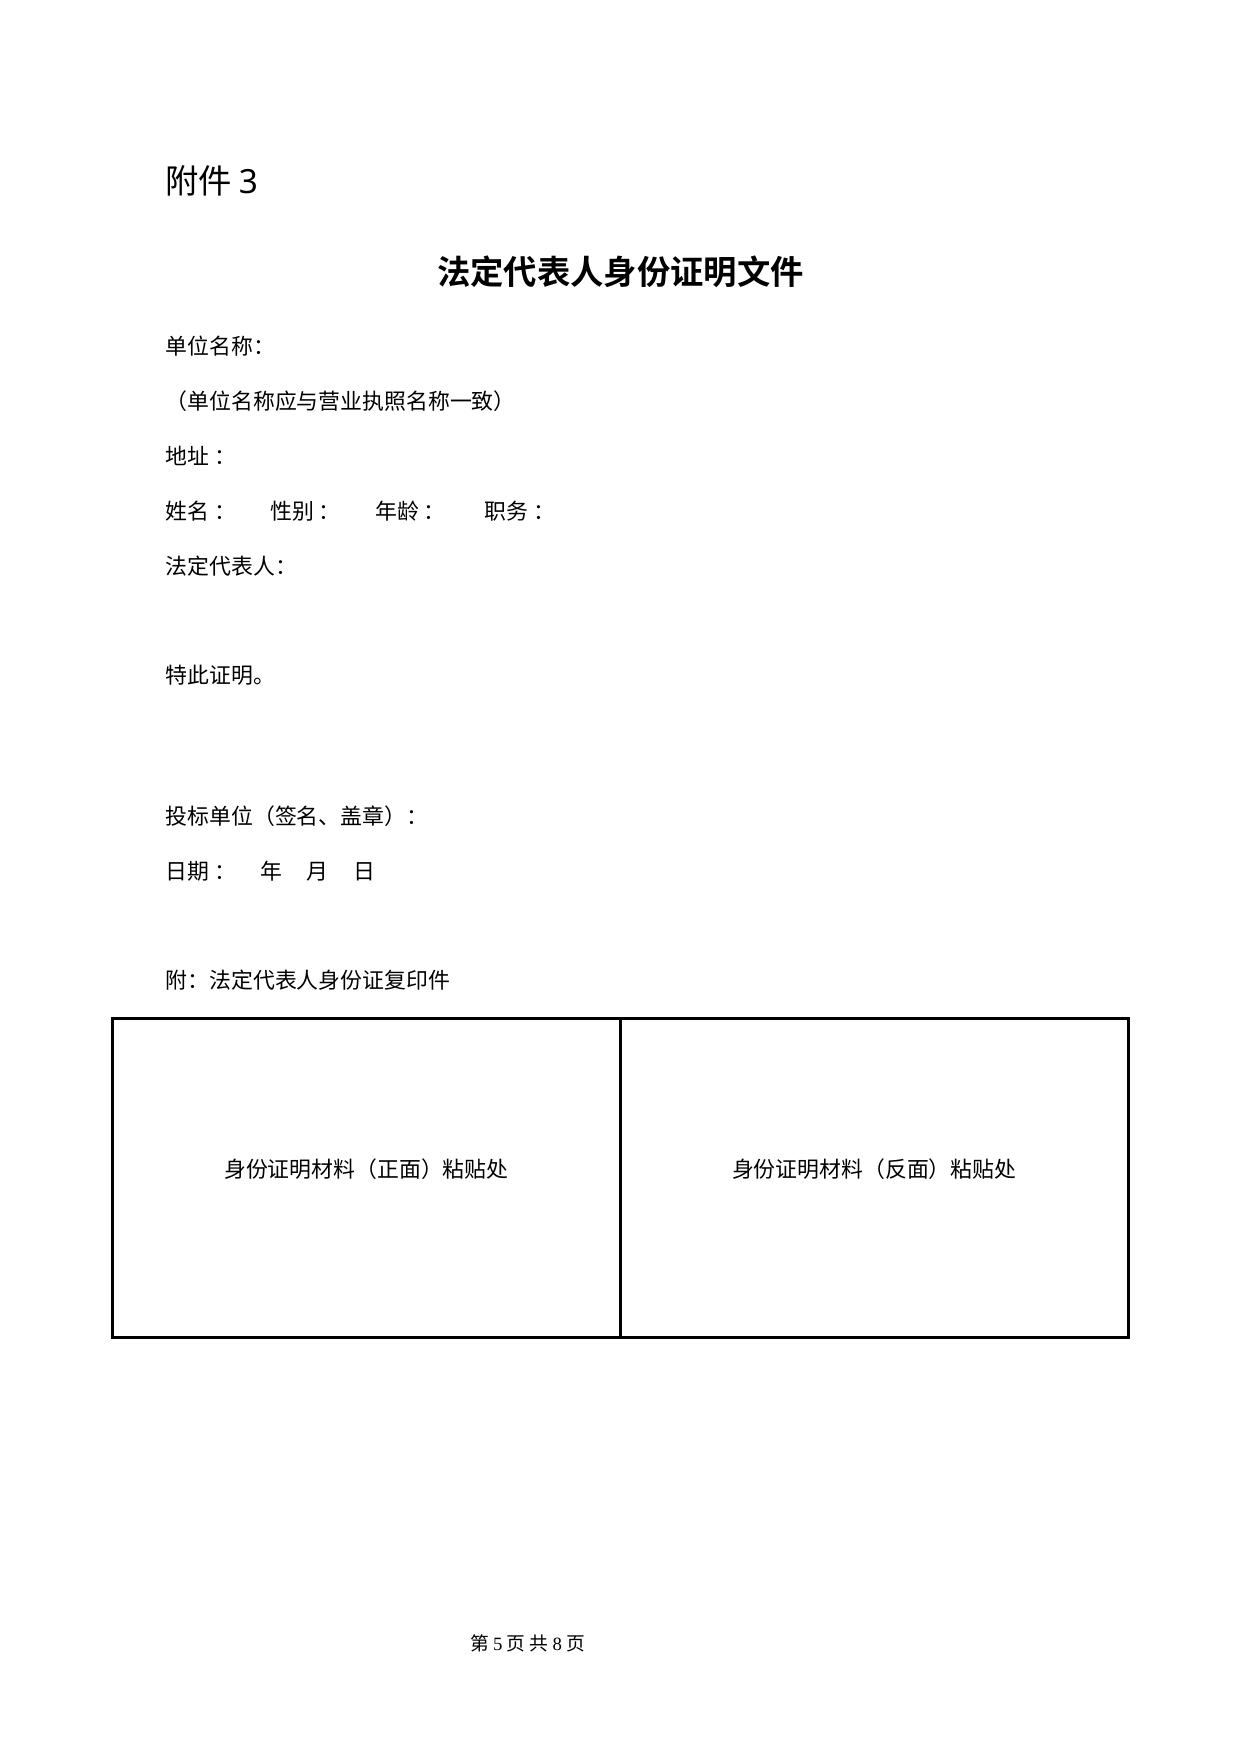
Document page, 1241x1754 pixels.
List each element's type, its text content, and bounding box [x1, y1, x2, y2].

text 姓名 ： 性别 ： 年龄 ： 职务 ： [165, 493, 1075, 526]
table_header 身份证明材料（正面）粘贴处 [114, 1020, 619, 1336]
table_header 身份证明材料（反面）粘贴处 [622, 1020, 1127, 1336]
text （单位名称应与营业执照名称一致） [165, 383, 1075, 416]
text 特此证明。 [165, 657, 1075, 690]
text 单位名称： [165, 328, 1075, 361]
text 附件3 [165, 147, 1075, 212]
text 法定代表人： [165, 548, 1075, 581]
text 日期 ： 年 月 日 [165, 853, 1075, 886]
text 地址 ： [165, 438, 1075, 471]
text 法定代表人身份证明文件 [165, 238, 1075, 303]
text 投标单位（签名、盖章）： [165, 798, 1075, 831]
text 附：法定代表人身份证复印件 [165, 962, 1075, 995]
